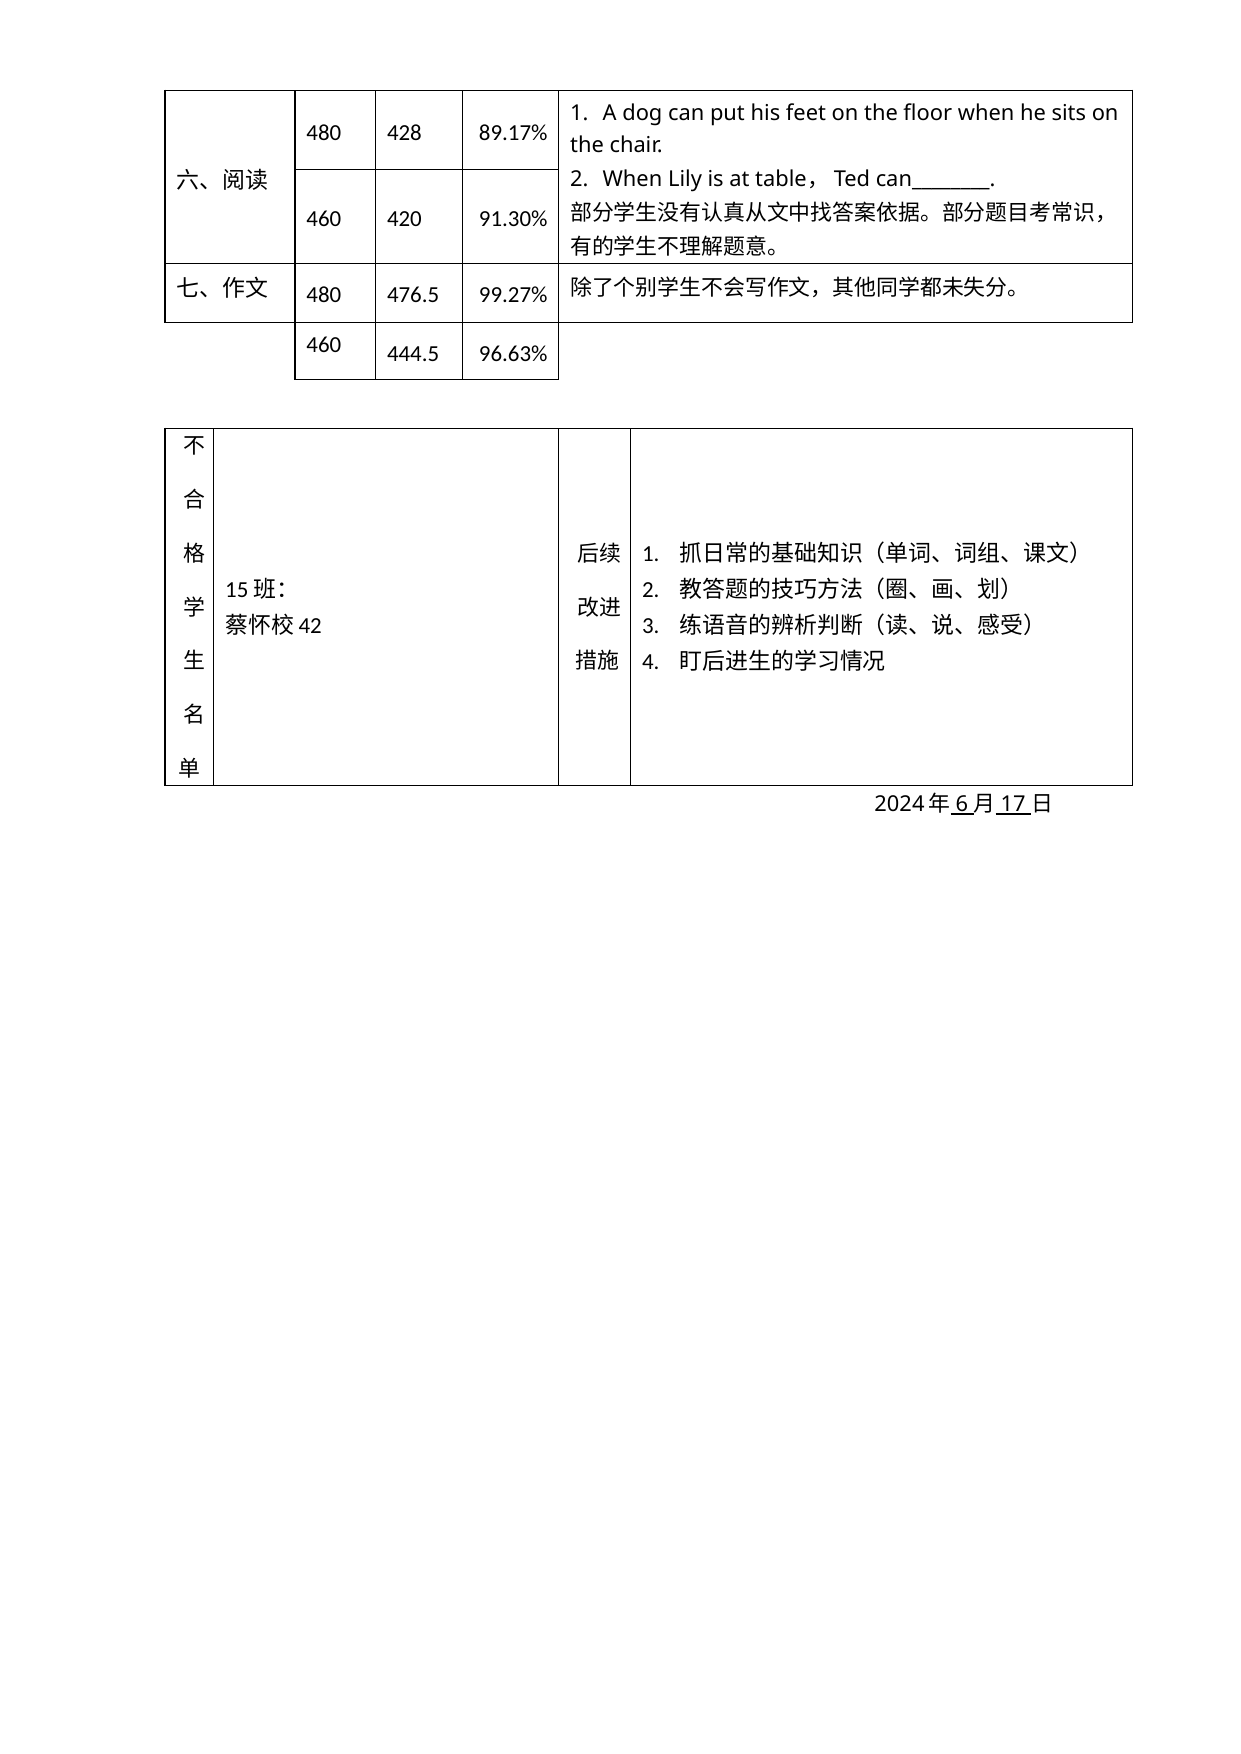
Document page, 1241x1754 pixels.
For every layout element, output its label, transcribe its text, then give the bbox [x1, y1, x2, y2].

table_header 不合格学生名 单 [166, 429, 213, 785]
subtitle 2024年 6 月 17 日 [268, 786, 1053, 817]
table_header 15班： 蔡怀校42 [214, 429, 558, 785]
table_cell 91.30% [463, 170, 558, 263]
table_cell 480 [296, 264, 375, 322]
table_header 抓日常的基础知识（单词、词组、课文） 教答题的技巧方法（圈、画、划） 练语音的辨析判断（读、说、感受） 盯后进生的学习情况 [631, 429, 1132, 785]
table_cell 460 [296, 323, 375, 379]
table_cell 420 [376, 170, 462, 263]
table_cell 除了个别学生不会写作文，其他同学都未失分。 [559, 264, 1132, 322]
table_cell 七、作文 [166, 264, 294, 322]
table_cell 460 [296, 170, 375, 263]
table_cell 六、阅读 [166, 91, 294, 263]
table_cell 99.27% [463, 264, 558, 322]
table_cell A dog can put his feet on the floor when he sits on the chair. When Lily is at table， Ted can________. 部分学生没有认真从文中找答案依据。部分题目考常识，有的学生不理解题意。 [559, 91, 1132, 263]
table_cell 480 [296, 91, 375, 169]
table_cell 444.5 [376, 323, 462, 379]
table_cell 476.5 [376, 264, 462, 322]
table_cell 428 [376, 91, 462, 169]
table_header 后续改进 措施 [559, 429, 630, 785]
table_cell 89.17% [463, 91, 558, 169]
table_cell 96.63% [463, 323, 558, 379]
